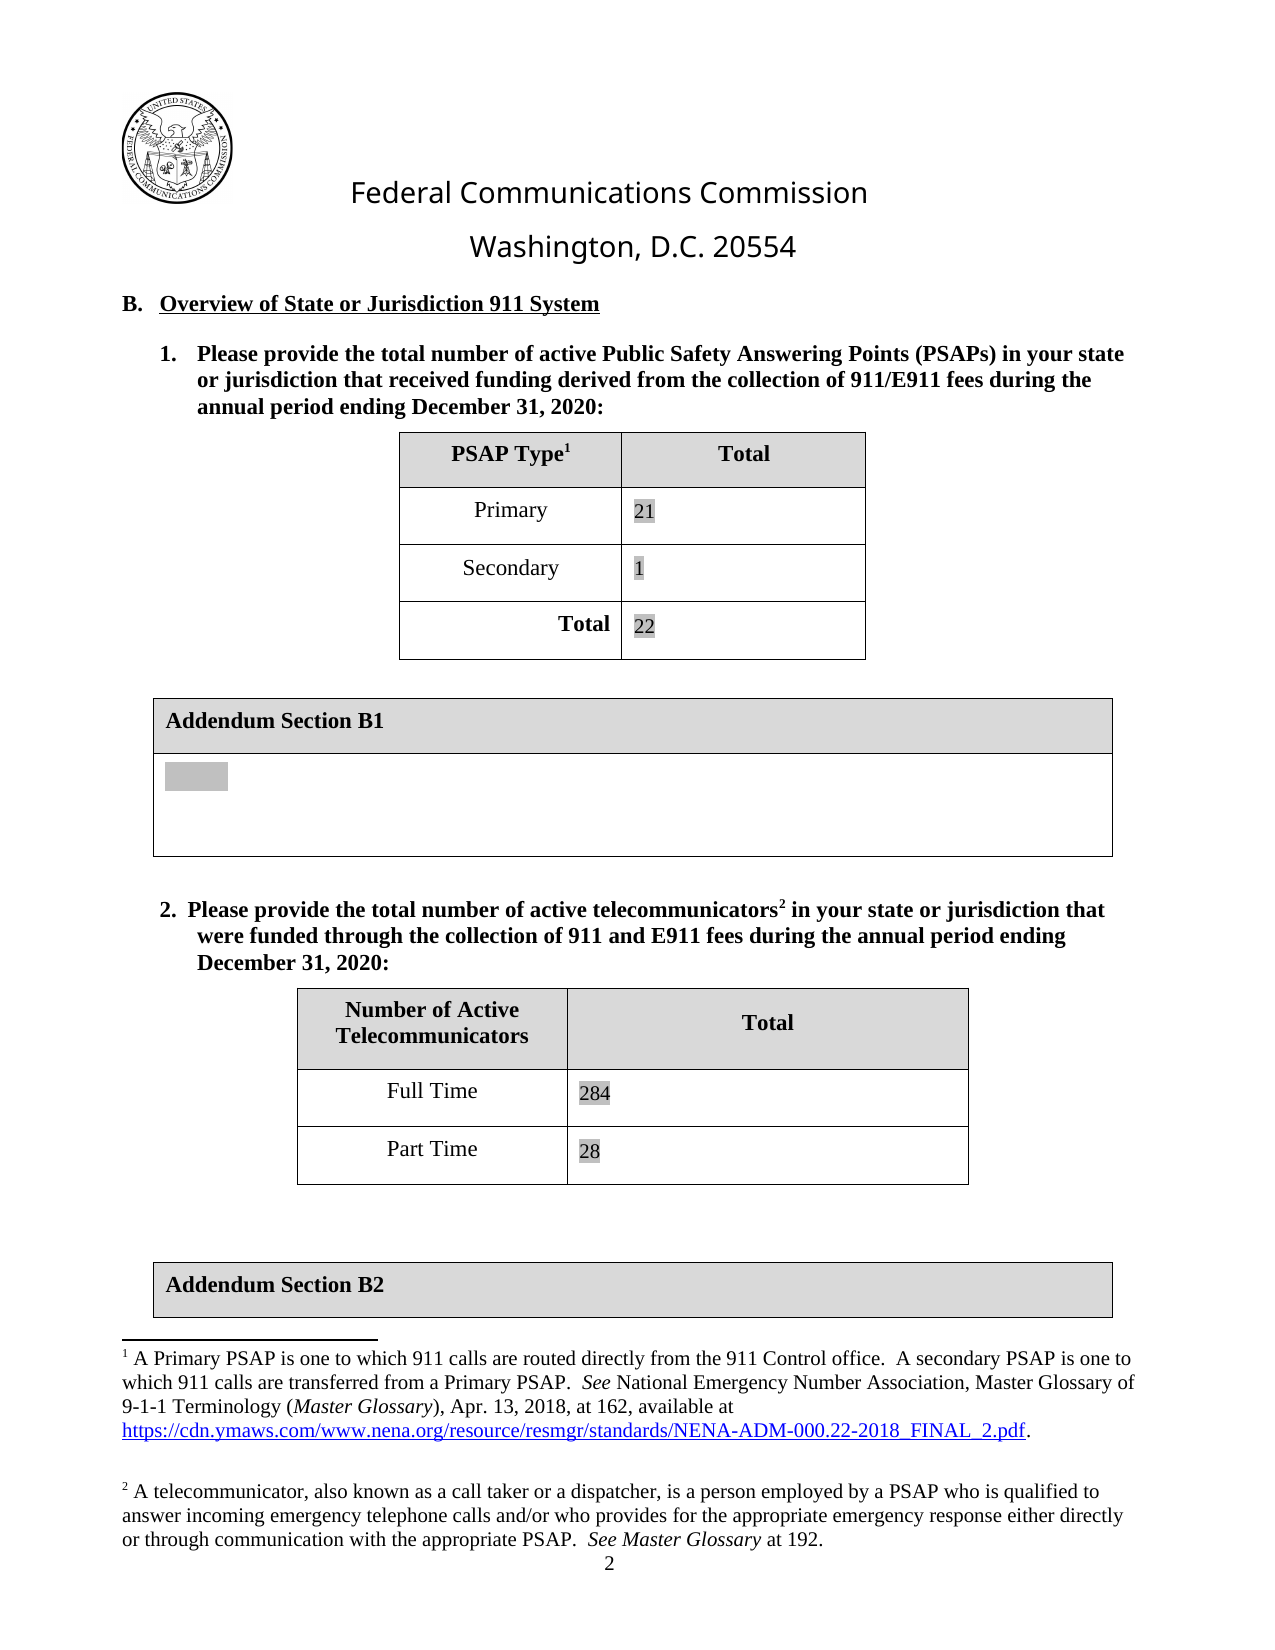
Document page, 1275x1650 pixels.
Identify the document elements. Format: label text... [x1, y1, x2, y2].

table_cell 28 [568, 1127, 968, 1183]
picture [121, 92, 233, 204]
table_cell Full Time [298, 1070, 567, 1126]
table_cell Primary [400, 488, 621, 544]
table_header PSAP Type [400, 433, 621, 487]
table_header Total [622, 433, 865, 487]
list Overview of State or Jurisdiction 911 System [122, 290, 1144, 340]
table_cell 1 [622, 545, 865, 601]
table_cell 22 [622, 602, 865, 658]
table_cell Total [400, 602, 621, 658]
list Please provide the total number of active telecommunicators in your state or jurisdiction that were funded through the collection of 911 and E911 fees during the annual period ending December 31, 2020: [159, 896, 1144, 975]
table_cell 21 [622, 488, 865, 544]
table_header Addendum Section B2 [154, 1263, 1112, 1317]
table_cell [154, 754, 1112, 856]
table_header Addendum Section B1 [154, 699, 1112, 753]
table_cell Secondary [400, 545, 621, 601]
table_cell 284 [568, 1070, 968, 1126]
table_cell Part Time [298, 1127, 567, 1183]
table_header Total [568, 989, 968, 1069]
table_header Number of Active Telecommunicators [298, 989, 567, 1069]
list Please provide the total number of active Public Safety Answering Points (PSAPs) in your state or jurisdiction that received funding derived from the collection of 911/E911 fees during the annual period ending December 31, 2020: [159, 340, 1144, 419]
